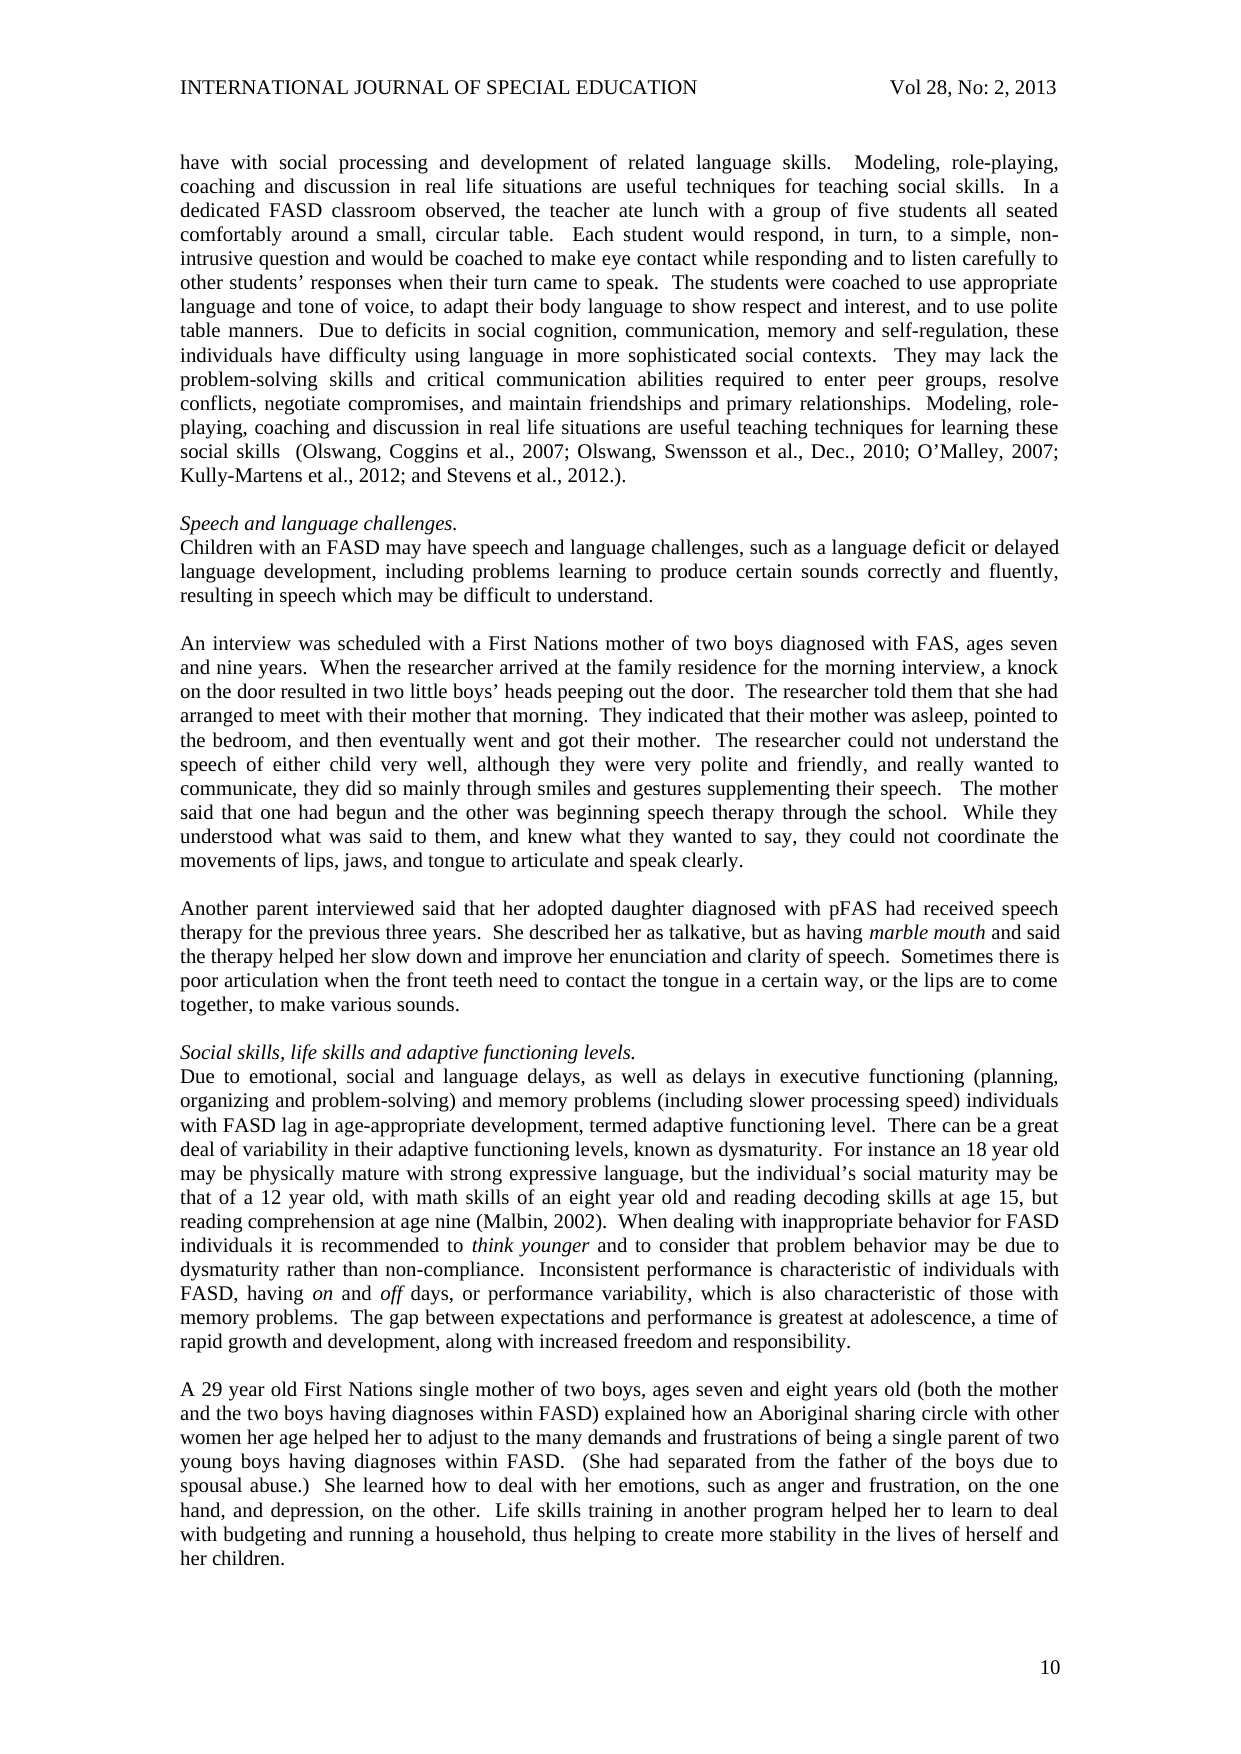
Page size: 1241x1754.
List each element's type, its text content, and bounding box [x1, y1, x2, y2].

text Another parent interviewed said that her adopted daughter diagnosed with pFAS had received speech therapy for the previous three years. She described her as talkative, but as having marble mouth and said the therapy helped her slow down and improve her enunciation and clarity of speech. Sometimes there is poor articulation when the front teeth need to contact the tongue in a certain way, or the lips are to come together, to make various sounds. [180, 896, 1060, 1016]
text Due to emotional, social and language delays, as well as delays in executive functioning (planning, organizing and problem-solving) and memory problems (including slower processing speed) individuals with FASD lag in age-appropriate development, termed adaptive functioning level. There can be a great deal of variability in their adaptive functioning levels, known as dysmaturity. For instance an 18 year old may be physically mature with strong expressive language, but the individual’s social maturity may be that of a 12 year old, with math skills of an eight year old and reading decoding skills at age 15, but reading comprehension at age nine (Malbin, 2002). When dealing with inappropriate behavior for FASD individuals it is recommended to think younger and to consider that problem behavior may be due to dysmaturity rather than non-compliance. Inconsistent performance is characteristic of individuals with FASD, having on and off days, or performance variability, which is also characteristic of those with memory problems. The gap between expectations and performance is greatest at adolescence, a time of rapid growth and development, along with increased freedom and responsibility. [180, 1064, 1060, 1353]
text Social skills, life skills and adaptive functioning levels. [180, 1040, 1060, 1064]
text A 29 year old First Nations single mother of two boys, ages seven and eight years old (both the mother and the two boys having diagnoses within FASD) explained how an Aboriginal sharing circle with other women her age helped her to adjust to the many demands and frustrations of being a single parent of two young boys having diagnoses within FASD. (She had separated from the father of the boys due to spousal abuse.) She learned how to deal with her emotions, such as anger and frustration, on the one hand, and depression, on the other. Life skills training in another program helped her to learn to deal with budgeting and running a household, thus helping to create more stability in the lives of herself and her children. [180, 1377, 1060, 1570]
text An interview was scheduled with a First Nations mother of two boys diagnosed with FAS, ages seven and nine years. When the researcher arrived at the family residence for the morning interview, a knock on the door resulted in two little boys’ heads peeping out the door. The researcher told them that she had arranged to meet with their mother that morning. They indicated that their mother was asleep, pointed to the bedroom, and then eventually went and got their mother. The researcher could not understand the speech of either child very well, although they were very polite and friendly, and really wanted to communicate, they did so mainly through smiles and gestures supplementing their speech. The mother said that one had begun and the other was beginning speech therapy through the school. While they understood what was said to them, and knew what they wanted to say, they could not coordinate the movements of lips, jaws, and tongue to articulate and speak clearly. [180, 631, 1060, 872]
text Children with an FASD may have speech and language challenges, such as a language deficit or delayed language development, including problems learning to produce certain sounds correctly and fluently, resulting in speech which may be difficult to understand. [180, 535, 1060, 607]
text Speech and language challenges. [180, 511, 1060, 535]
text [180, 150, 1060, 487]
